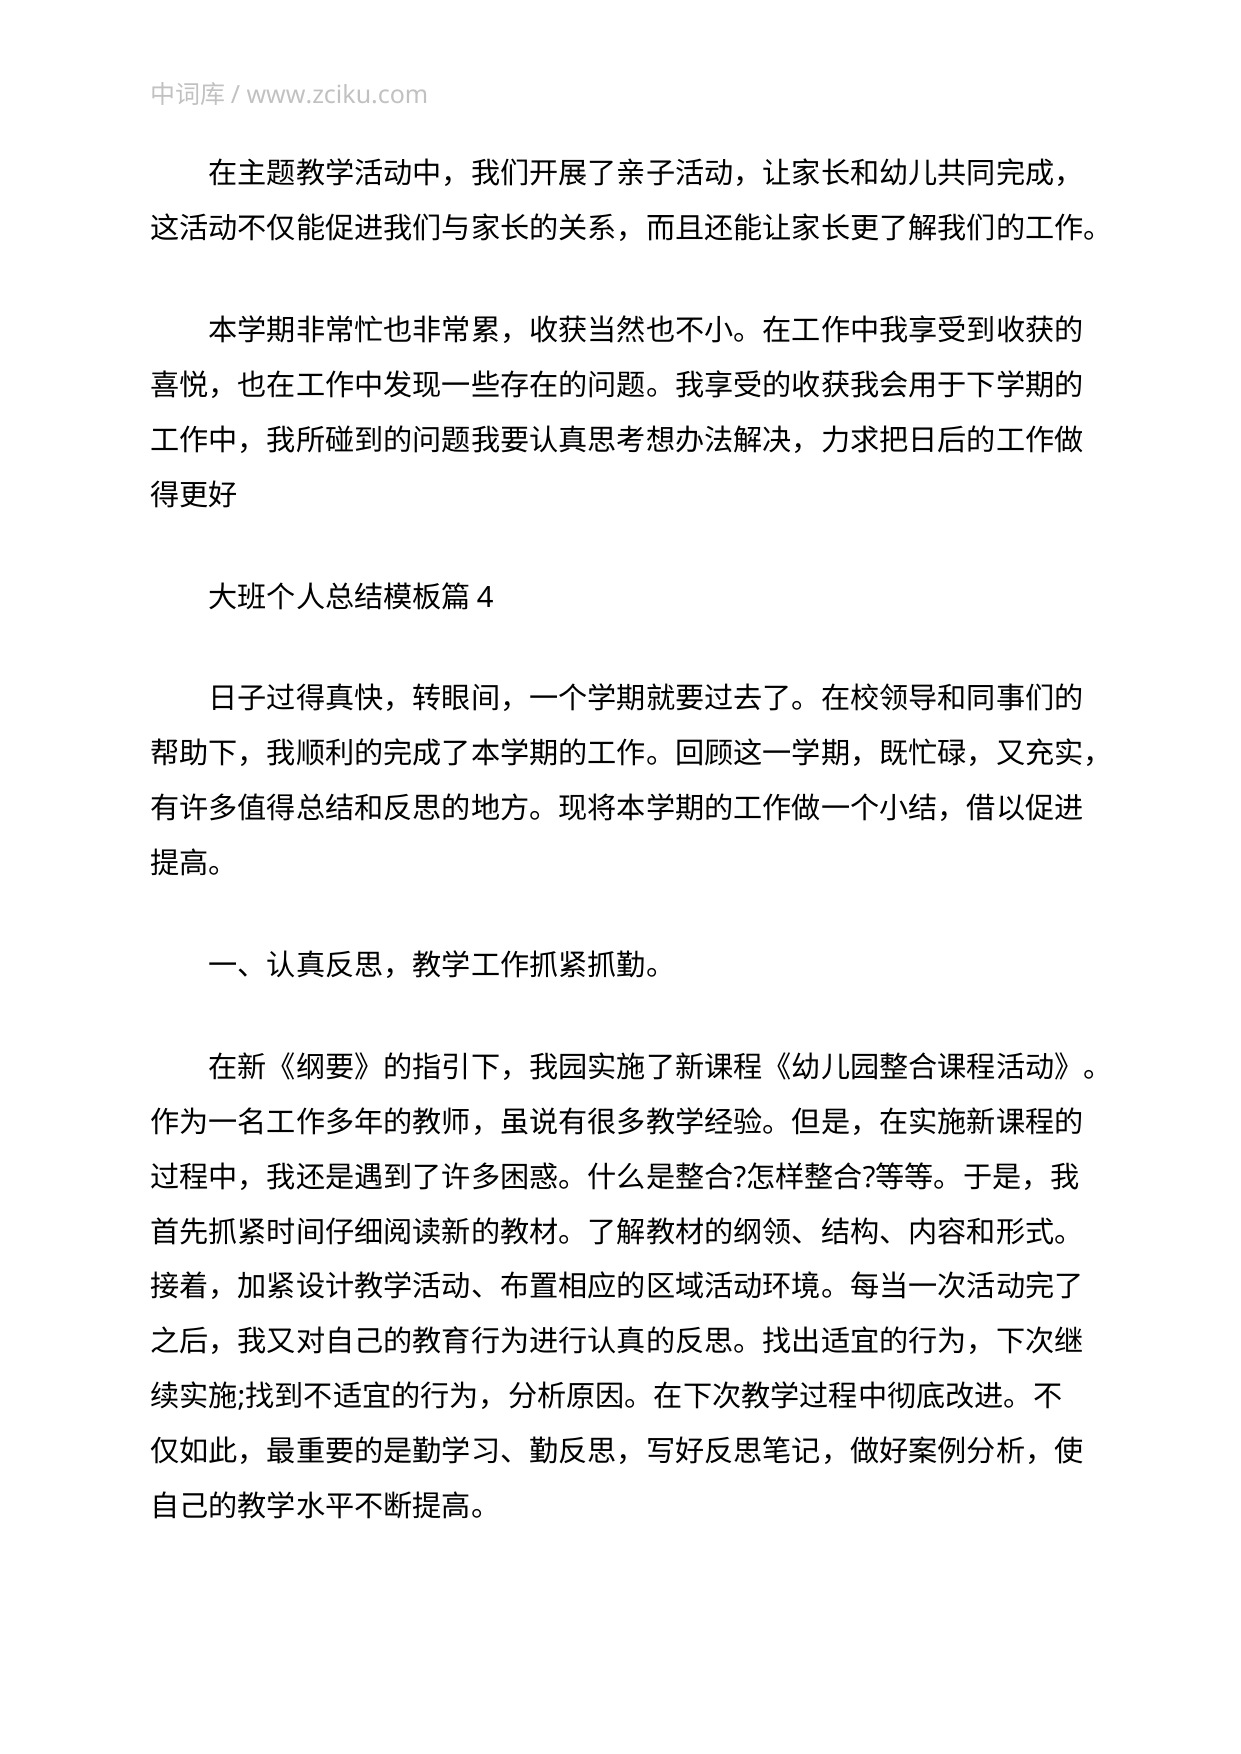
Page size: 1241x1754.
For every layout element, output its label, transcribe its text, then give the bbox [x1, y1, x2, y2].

text 大班个人总结模板篇4 [150, 573, 1090, 616]
text 在新《纲要》的指引下，我园实施了新课程《幼儿园整合课程活动》。作为一名工作多年的教师，虽说有很多教学经验。但是，在实施新课程的过程中，我还是遇到了许多困惑。什么是整合?怎样整合?等等。于是，我首先抓紧时间仔细阅读新的教材。了解教材的纲领、结构、内容和形式。接着，加紧设计教学活动、布置相应的区域活动环境。每当一次活动完了之后，我又对自己的教育行为进行认真的反思。找出适宜的行为，下次继续实施;找到不适宜的行为，分析原因。在下次教学过程中彻底改进。不仅如此，最重要的是勤学习、勤反思，写好反思笔记，做好案例分析，使自己的教学水平不断提高。 [150, 1043, 1090, 1525]
text 在主题教学活动中，我们开展了亲子活动，让家长和幼儿共同完成，这活动不仅能促进我们与家长的关系，而且还能让家长更了解我们的工作。 [150, 150, 1090, 247]
text 一、认真反思，教学工作抓紧抓勤。 [150, 942, 1090, 984]
text 日子过得真快，转眼间，一个学期就要过去了。在校领导和同事们的帮助下，我顺利的完成了本学期的工作。回顾这一学期，既忙碌，又充实，有许多值得总结和反思的地方。现将本学期的工作做一个小结，借以促进提高。 [150, 675, 1090, 882]
text 本学期非常忙也非常累，收获当然也不小。在工作中我享受到收获的喜悦，也在工作中发现一些存在的问题。我享受的收获我会用于下学期的工作中，我所碰到的问题我要认真思考想办法解决，力求把日后的工作做得更好 [150, 307, 1090, 514]
